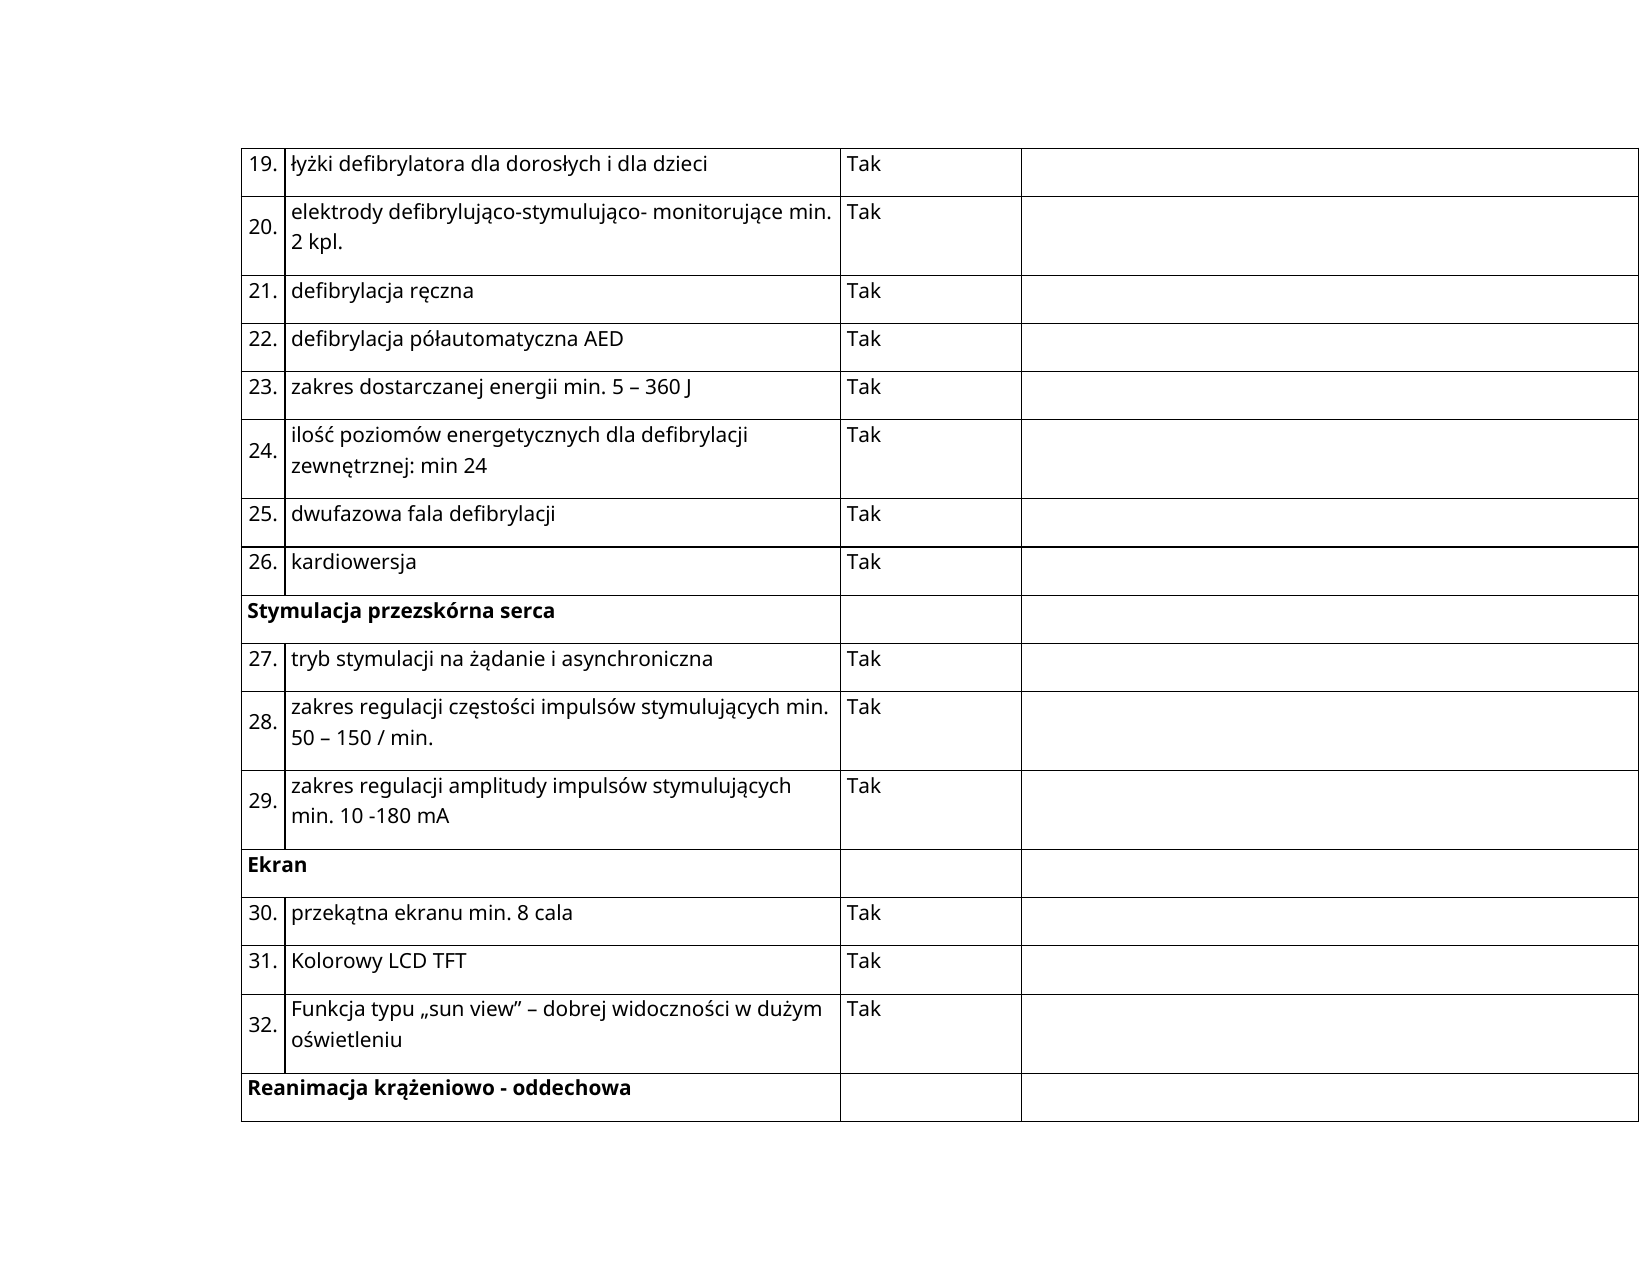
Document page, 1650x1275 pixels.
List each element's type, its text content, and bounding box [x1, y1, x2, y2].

table_cell [1022, 372, 1638, 419]
table_cell elektrody defibrylująco-stymulująco- monitorujące min. 2 kpl. [286, 197, 840, 275]
table_cell Tak [841, 324, 1021, 371]
table_cell dwufazowa fala defibrylacji [286, 499, 840, 546]
table_cell [841, 596, 1021, 643]
table_cell 20. [242, 197, 284, 275]
table_cell łyżki defibrylatora dla dorosłych i dla dzieci [286, 149, 840, 196]
table_cell [1022, 771, 1638, 849]
table_cell 32. [242, 995, 284, 1072]
table_cell 25. [242, 499, 284, 546]
table_cell 27. [242, 644, 284, 691]
table_cell Reanimacja krążeniowo - oddechowa [242, 1074, 840, 1121]
table_cell [1022, 692, 1638, 770]
table_cell Funkcja typu „sun view” – dobrej widoczności w dużym oświetleniu [286, 995, 840, 1072]
table_cell 26. [242, 548, 284, 595]
table_cell Tak [841, 276, 1021, 323]
table_cell zakres regulacji amplitudy impulsów stymulujących min. 10 -180 mA [286, 771, 840, 849]
table_cell tryb stymulacji na żądanie i asynchroniczna [286, 644, 840, 691]
table_cell 22. [242, 324, 284, 371]
table_cell [1022, 548, 1638, 595]
table_cell kardiowersja [286, 548, 840, 595]
table_cell [1022, 644, 1638, 691]
table_cell [1022, 850, 1638, 897]
table_cell Stymulacja przezskórna serca [242, 596, 840, 643]
table_cell 31. [242, 946, 284, 993]
table_cell Tak [841, 372, 1021, 419]
table_cell przekątna ekranu min. 8 cala [286, 898, 840, 945]
table_cell Tak [841, 548, 1021, 595]
table_cell 30. [242, 898, 284, 945]
table_cell defibrylacja półautomatyczna AED [286, 324, 840, 371]
table_cell Tak [841, 149, 1021, 196]
table_cell Tak [841, 771, 1021, 849]
table_cell Tak [841, 995, 1021, 1072]
table_cell Tak [841, 644, 1021, 691]
table_cell [1022, 596, 1638, 643]
table_cell [1022, 898, 1638, 945]
table_cell [841, 1074, 1021, 1121]
table_cell [1022, 324, 1638, 371]
table_cell 29. [242, 771, 284, 849]
table_cell [1022, 420, 1638, 498]
table_cell [1022, 499, 1638, 546]
table_cell zakres regulacji częstości impulsów stymulujących min. 50 – 150 / min. [286, 692, 840, 770]
table_cell 28. [242, 692, 284, 770]
table_cell 21. [242, 276, 284, 323]
table_cell Tak [841, 898, 1021, 945]
table_cell [841, 850, 1021, 897]
table_cell Tak [841, 499, 1021, 546]
table_cell [1022, 946, 1638, 993]
table_cell [1022, 1074, 1638, 1121]
table_cell [1022, 276, 1638, 323]
table_cell [1022, 149, 1638, 196]
table_cell defibrylacja ręczna [286, 276, 840, 323]
table_cell Tak [841, 692, 1021, 770]
table_cell Tak [841, 420, 1021, 498]
table_cell zakres dostarczanej energii min. 5 – 360 J [286, 372, 840, 419]
table_cell [1022, 197, 1638, 275]
table_cell [1022, 995, 1638, 1072]
table_cell Tak [841, 197, 1021, 275]
table_cell 19. [242, 149, 284, 196]
table_cell 23. [242, 372, 284, 419]
table_cell Tak [841, 946, 1021, 993]
table_cell Kolorowy LCD TFT [286, 946, 840, 993]
table_cell 24. [242, 420, 284, 498]
table_cell Ekran [242, 850, 840, 897]
table_cell ilość poziomów energetycznych dla defibrylacji zewnętrznej: min 24 [286, 420, 840, 498]
